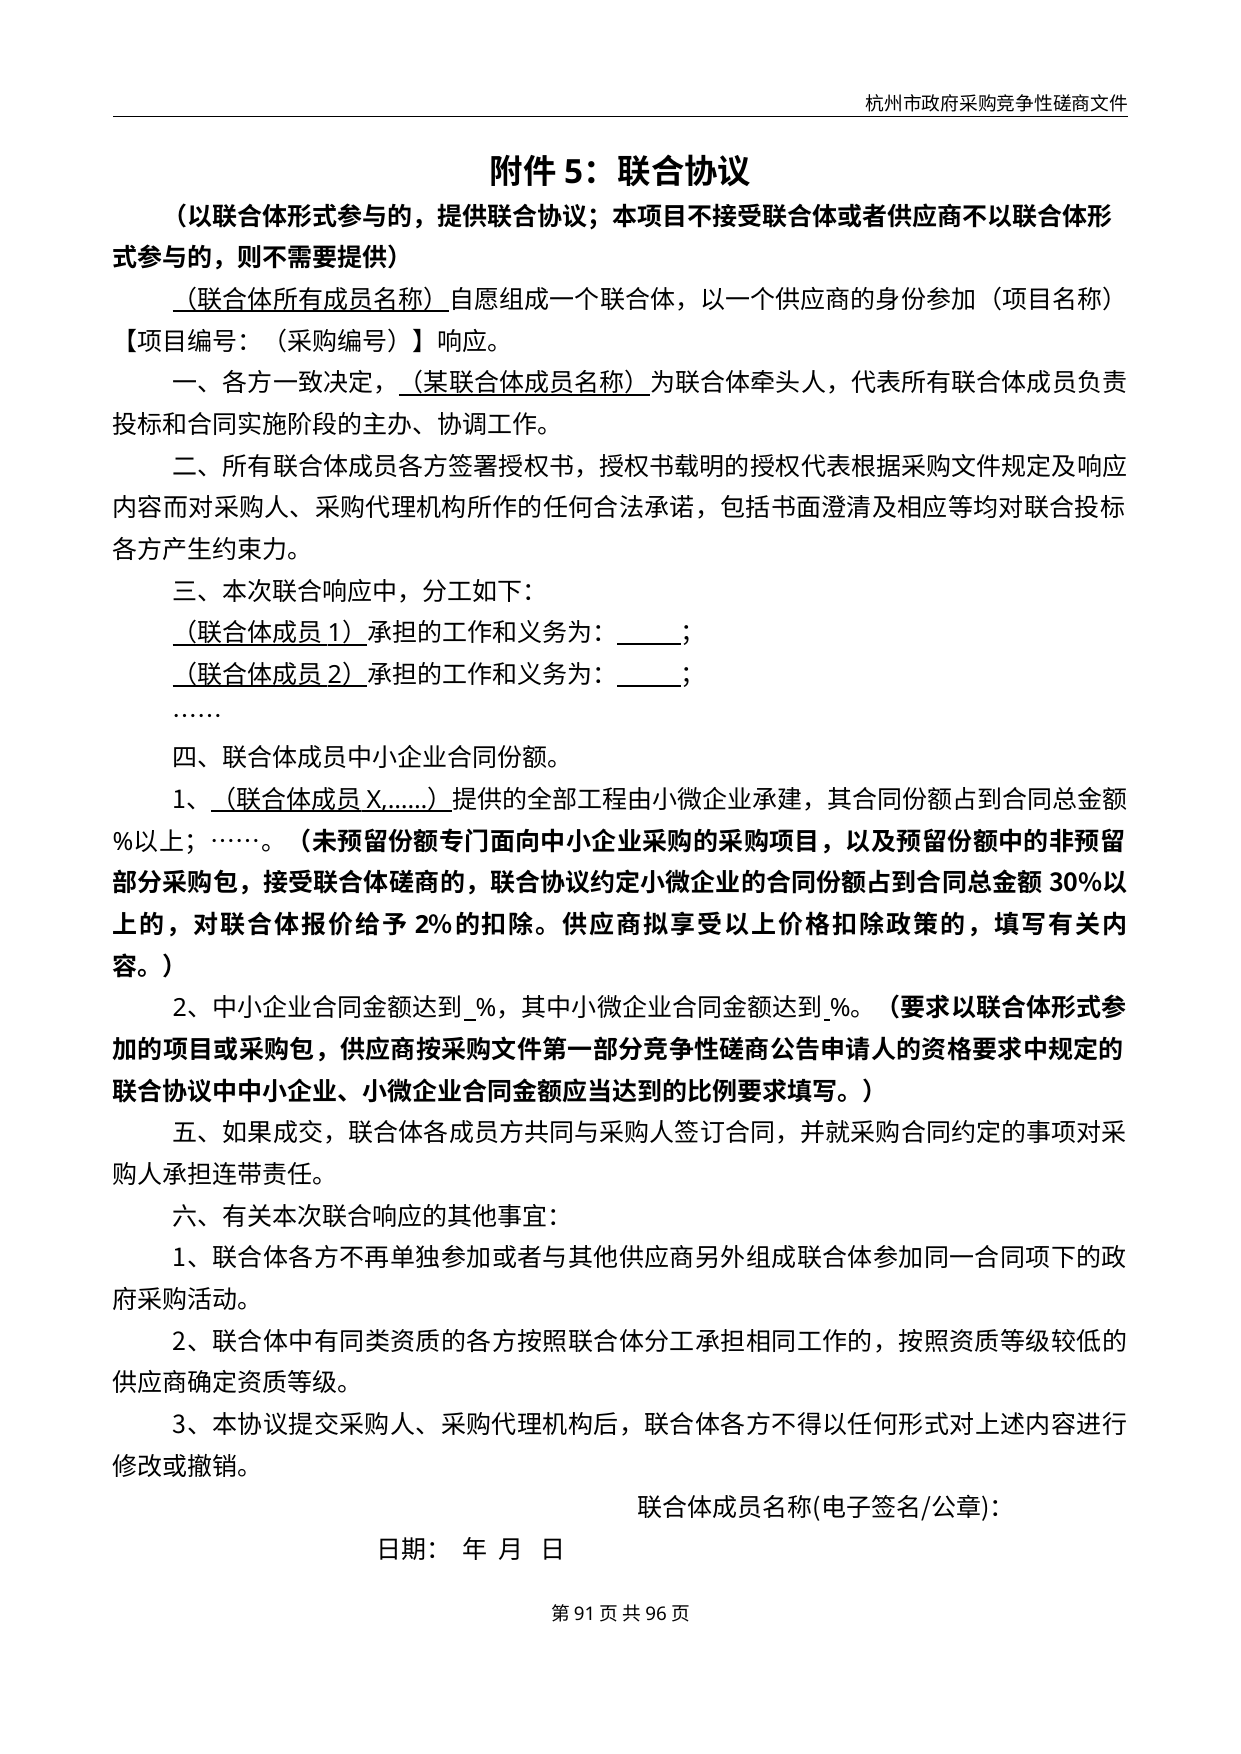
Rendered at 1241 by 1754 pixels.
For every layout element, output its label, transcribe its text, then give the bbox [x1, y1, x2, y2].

text 2、联合体中有同类资质的各方按照联合体分工承担相同工作的，按照资质等级较低的供应商确定资质等级。 [112, 1317, 1128, 1400]
text 一、各方一致决定，（某联合体成员名称）为联合体牵头人，代表所有联合体成员负责投标和合同实施阶段的主办、协调工作。 [112, 358, 1128, 442]
text 1、联合体各方不再单独参加或者与其他供应商另外组成联合体参加同一合同项下的政府采购活动。 [112, 1233, 1128, 1317]
text （联合体所有成员名称）自愿组成一个联合体，以一个供应商的身份参加（项目名称）【项目编号：（采购编号）】响应。 [112, 275, 1128, 358]
text 六、有关本次联合响应的其他事宜： [112, 1192, 1128, 1233]
text 3、本协议提交采购人、采购代理机构后，联合体各方不得以任何形式对上述内容进行修改或撤销。 [112, 1400, 1128, 1483]
text 附件5：联合协议 [112, 150, 1128, 192]
text （联合体成员1）承担的工作和义务为： ； [112, 608, 1128, 650]
text 三、本次联合响应中，分工如下： [112, 567, 1128, 608]
text 1、（联合体成员X,……）提供的全部工程由小微企业承建，其合同份额占到合同总金额 %以上；……。（未预留份额专门面向中小企业采购的采购项目，以及预留份额中的非预留部分采购包，接受联合体磋商的，联合协议约定小微企业的合同份额占到合同总金额30%以上的，对联合体报价给予2%的扣除。供应商拟享受以上价格扣除政策的，填写有关内容。） [112, 775, 1128, 983]
text 五、如果成交，联合体各成员方共同与采购人签订合同，并就采购合同约定的事项对采购人承担连带责任。 [112, 1108, 1128, 1192]
text 2、中小企业合同金额达到 %，其中小微企业合同金额达到 %。（要求以联合体形式参加的项目或采购包，供应商按采购文件第一部分竞争性磋商公告申请人的资格要求中规定的联合协议中中小企业、小微企业合同金额应当达到的比例要求填写。） [112, 983, 1128, 1108]
text （联合体成员2）承担的工作和义务为： ； [112, 650, 1128, 692]
text （以联合体形式参与的，提供联合协议；本项目不接受联合体或者供应商不以联合体形式参与的，则不需要提供） [112, 192, 1128, 275]
text …… [112, 692, 1128, 733]
text 二、所有联合体成员各方签署授权书，授权书载明的授权代表根据采购文件规定及响应内容而对采购人、采购代理机构所作的任何合法承诺，包括书面澄清及相应等均对联合投标各方产生约束力。 [112, 442, 1128, 567]
text 四、联合体成员中小企业合同份额。 [112, 733, 1128, 775]
text 联合体成员名称(电子签名/公章)： [112, 1483, 1128, 1525]
text 日期： 年 月 日 [112, 1525, 1128, 1567]
